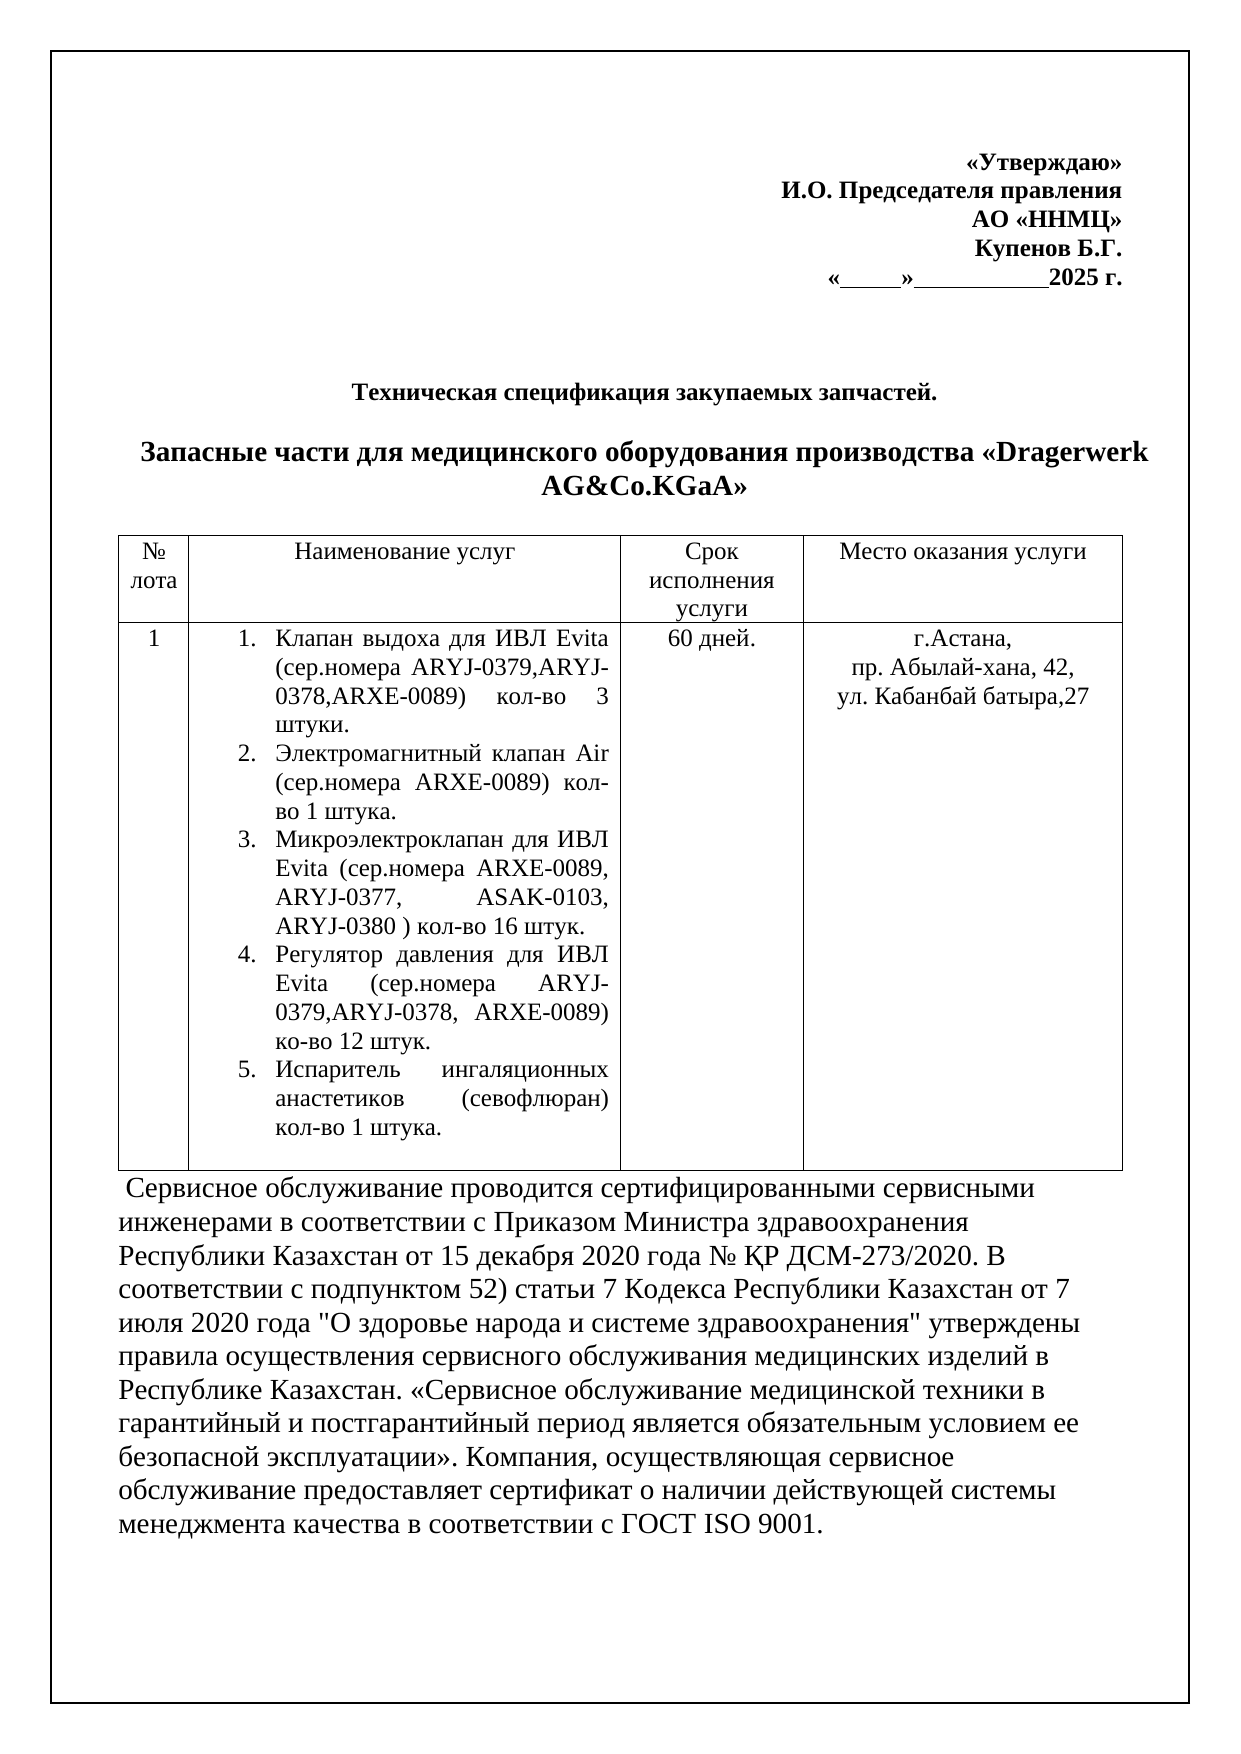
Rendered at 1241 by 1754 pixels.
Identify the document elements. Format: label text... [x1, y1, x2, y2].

text Купенов Б.Г. « » 2025 г. [487, 233, 1122, 291]
text Техническая спецификация закупаемых запчастей. [118, 377, 1171, 406]
text «Утверждаю» [738, 147, 1122, 176]
table_header № лота [119, 536, 188, 622]
table_cell г.Астана, пр. Абылай-хана, 42, ул. Кабанбай батыра,27 [804, 623, 1122, 1169]
table_header Место оказания услуги [804, 536, 1122, 622]
text Сервисное обслуживание проводится сертифицированными сервисными инженерами в соответствии с Приказом Министра здравоохранения Республики Казахстан от 15 декабря 2020 года № ҚР ДСМ-273/2020. В соответствии с подпунктом 52) статьи 7 Кодекса Республики Казахстан от 7 июля 2020 года "О здоровье народа и системе здравоохранения" утверждены правила осуществления сервисного обслуживания медицинских изделий в Республике Казахстан. «Сервисное обслуживание медицинской техники в гарантийный и постгарантийный период является обязательным условием ее безопасной эксплуатации». Компания, осуществляющая сервисное обслуживание предоставляет сертификат о наличии действующей системы менеджмента качества в соответствии с ГОСТ ISO 9001. [118, 1171, 1122, 1539]
table_cell 60 дней. [621, 623, 803, 1169]
table_cell 1 [119, 623, 188, 1169]
table_header Срок исполнения услуги [621, 536, 803, 622]
table_cell Клапан выдоха для ИВЛ Evita (сер.номера ARYJ-0379,ARYJ-0378,ARXE-0089) кол-во 3 штуки. Электромагнитный клапан Air (сер.номера ARXE-0089) кол-во 1 штука. Микроэлектроклапан для ИВЛ Evita (сер.номера ARXE-0089, ARYJ-0377, ASAK-0103, ARYJ-0380 ) кол-во 16 штук. Регулятор давления для ИВЛ Evita (сер.номера ARYJ-0379,ARYJ-0378, ARXE-0089) ко-во 12 штук. Испаритель ингаляционных анастетиков (севофлюран) кол-во 1 штука. [189, 623, 620, 1169]
table_header Наименование услуг [189, 536, 620, 622]
text АО «ННМЦ» [118, 204, 1122, 233]
text Запасные части для медицинского оборудования производства «Dragerwerk AG&Co.KGaA» [118, 434, 1171, 501]
text И.О. Председателя правления [118, 176, 1122, 204]
